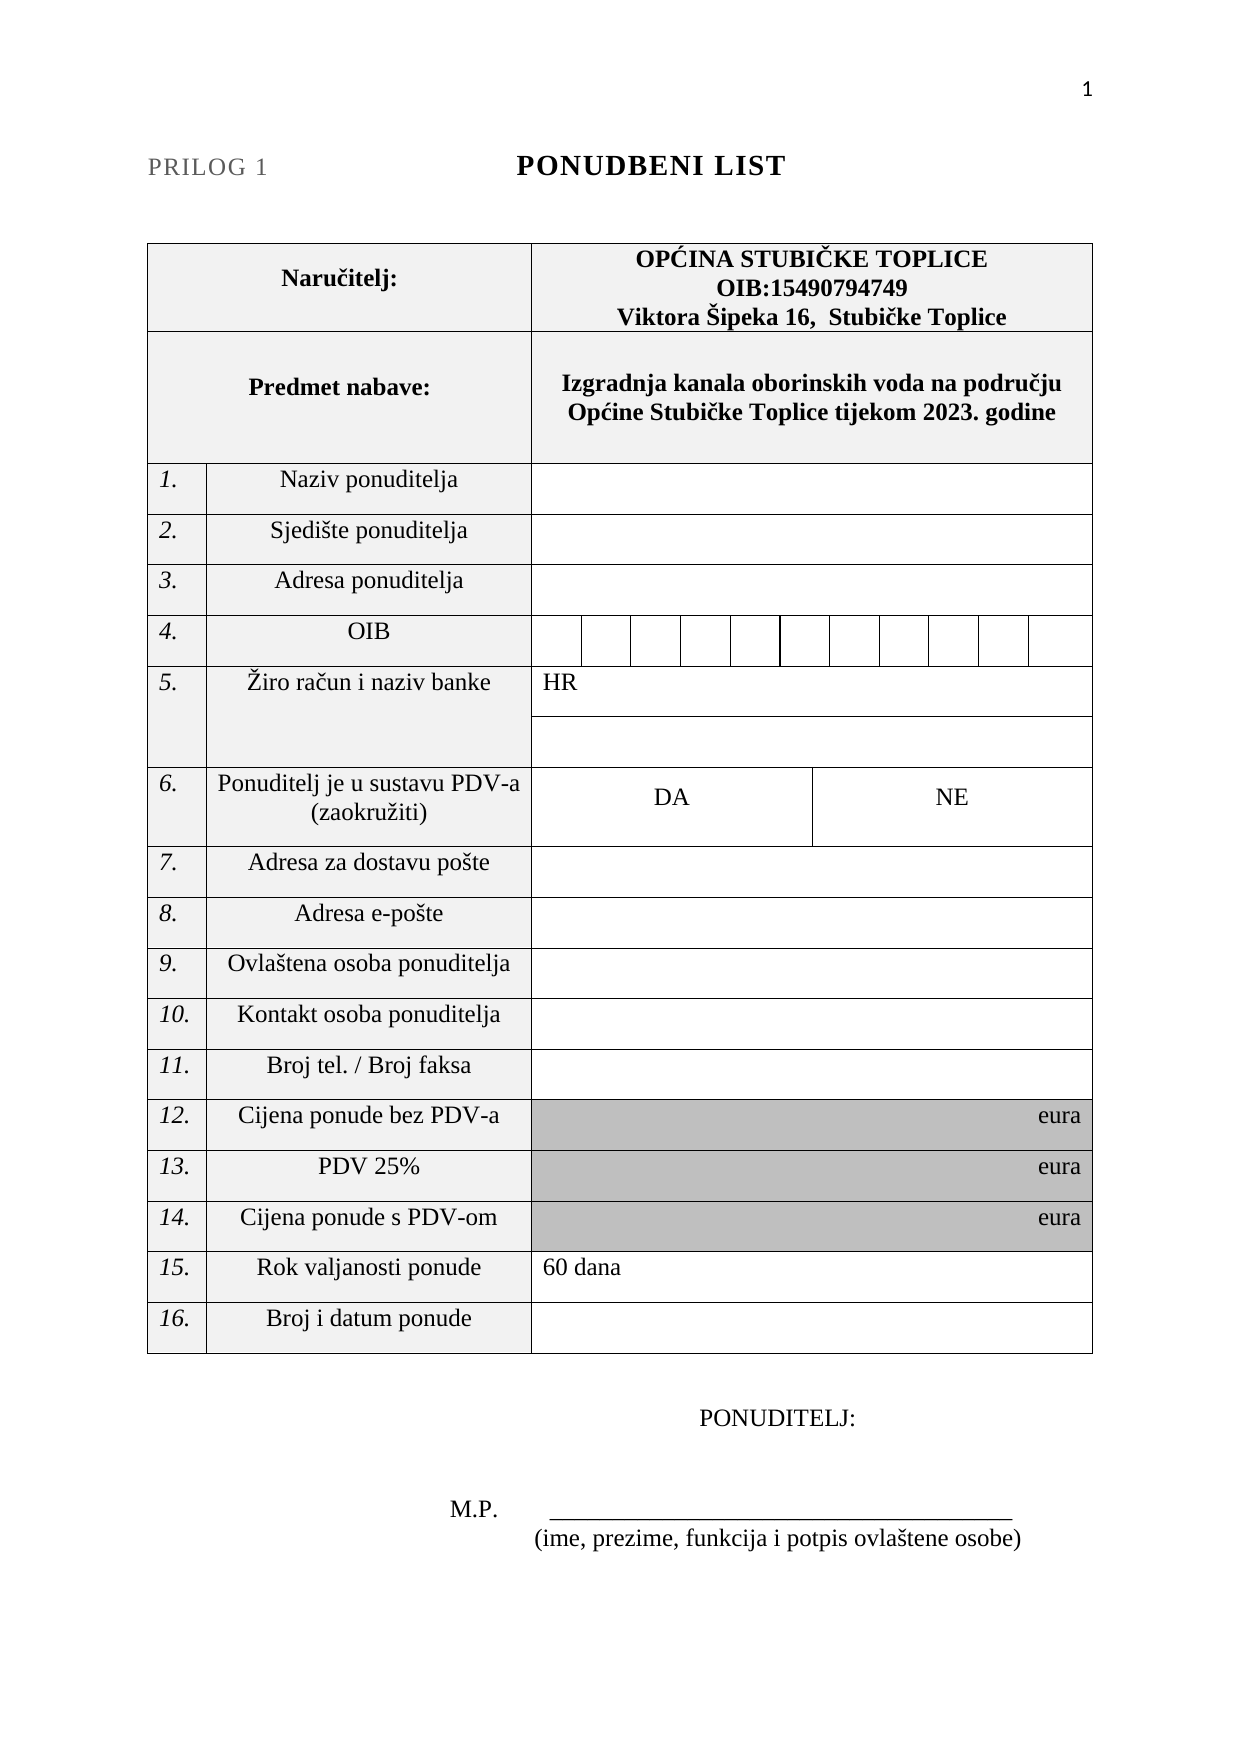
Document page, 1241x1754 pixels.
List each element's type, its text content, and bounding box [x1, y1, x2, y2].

table_cell [1029, 616, 1092, 666]
table_cell NE [813, 768, 1092, 846]
table_cell Naziv ponuditelja [207, 464, 531, 514]
table_cell 9. [148, 949, 206, 998]
table_cell 11. [148, 1050, 206, 1099]
text (ime, prezime, funkcija i potpis ovlaštene osobe) [463, 1523, 1093, 1551]
table_cell 8. [148, 898, 206, 947]
table_cell 13. [148, 1151, 206, 1201]
table_cell 5. [148, 667, 206, 767]
table_cell [880, 616, 928, 666]
table_cell [532, 999, 1092, 1049]
table_cell [631, 616, 680, 666]
table_cell Sjedište ponuditelja [207, 515, 531, 564]
table_cell OIB [207, 616, 531, 666]
table_cell DA [532, 768, 812, 846]
table_cell 16. [148, 1303, 206, 1352]
table_cell eura [532, 1100, 1092, 1150]
table_cell 60 dana [532, 1252, 1092, 1302]
table_cell Žiro račun i naziv banke [207, 667, 531, 767]
table_cell [979, 616, 1028, 666]
table_cell Cijena ponude bez PDV-a [207, 1100, 531, 1150]
table_cell 15. [148, 1252, 206, 1302]
table_cell 7. [148, 847, 206, 897]
table_cell [532, 616, 581, 666]
table_cell [582, 616, 630, 666]
table_cell [532, 565, 1092, 615]
table_cell Adresa ponuditelja [207, 565, 531, 615]
table_cell [532, 1050, 1092, 1099]
table_cell [731, 616, 779, 666]
table_cell 14. [148, 1202, 206, 1251]
table_cell 4. [148, 616, 206, 666]
table_cell 6. [148, 768, 206, 846]
table_cell Cijena ponude s PDV-om [207, 1202, 531, 1251]
table_cell Izgradnja kanala oborinskih voda na području Općine Stubičke Toplice tijekom 2023. godine [532, 332, 1092, 463]
table_cell [532, 515, 1092, 564]
table_cell Ovlaštena osoba ponuditelja [207, 949, 531, 998]
table_cell 10. [148, 999, 206, 1049]
table_cell Ponuditelj je u sustavu PDV-a (zaokružiti) [207, 768, 531, 846]
table_cell Broj tel. / Broj faksa [207, 1050, 531, 1099]
table_header Naručitelj: [148, 244, 531, 331]
text M.P. _____________________________________ [369, 1494, 1093, 1523]
table_cell [532, 847, 1092, 897]
text PONUDITELJ: [463, 1403, 1093, 1432]
table_cell [532, 949, 1092, 998]
table_cell [532, 898, 1092, 947]
table_cell Adresa e-pošte [207, 898, 531, 947]
table_cell 1. [148, 464, 206, 514]
table_header OPĆINA STUBIČKE TOPLICE OIB:15490794749 Viktora Šipeka 16, Stubičke Toplice [532, 244, 1092, 331]
table_cell PDV 25% [207, 1151, 531, 1201]
table_cell Predmet nabave: [148, 332, 531, 463]
table_cell Rok valjanosti ponude [207, 1252, 531, 1302]
table_cell eura [532, 1202, 1092, 1251]
table_cell [532, 464, 1092, 514]
table_cell [532, 717, 1092, 767]
table_cell HR [532, 667, 1092, 716]
table_cell [929, 616, 978, 666]
table_cell 12. [148, 1100, 206, 1150]
table_cell Kontakt osoba ponuditelja [207, 999, 531, 1049]
table_cell 2. [148, 515, 206, 564]
table_cell [681, 616, 730, 666]
table_cell 3. [148, 565, 206, 615]
table_cell eura [532, 1151, 1092, 1201]
table_cell [781, 616, 829, 666]
table_cell Broj i datum ponude [207, 1303, 531, 1352]
table_cell [532, 1303, 1092, 1352]
table_cell [830, 616, 879, 666]
table_cell Adresa za dostavu pošte [207, 847, 531, 897]
subtitle PRILOG 1 PONUDBENI LIST [148, 148, 1093, 181]
